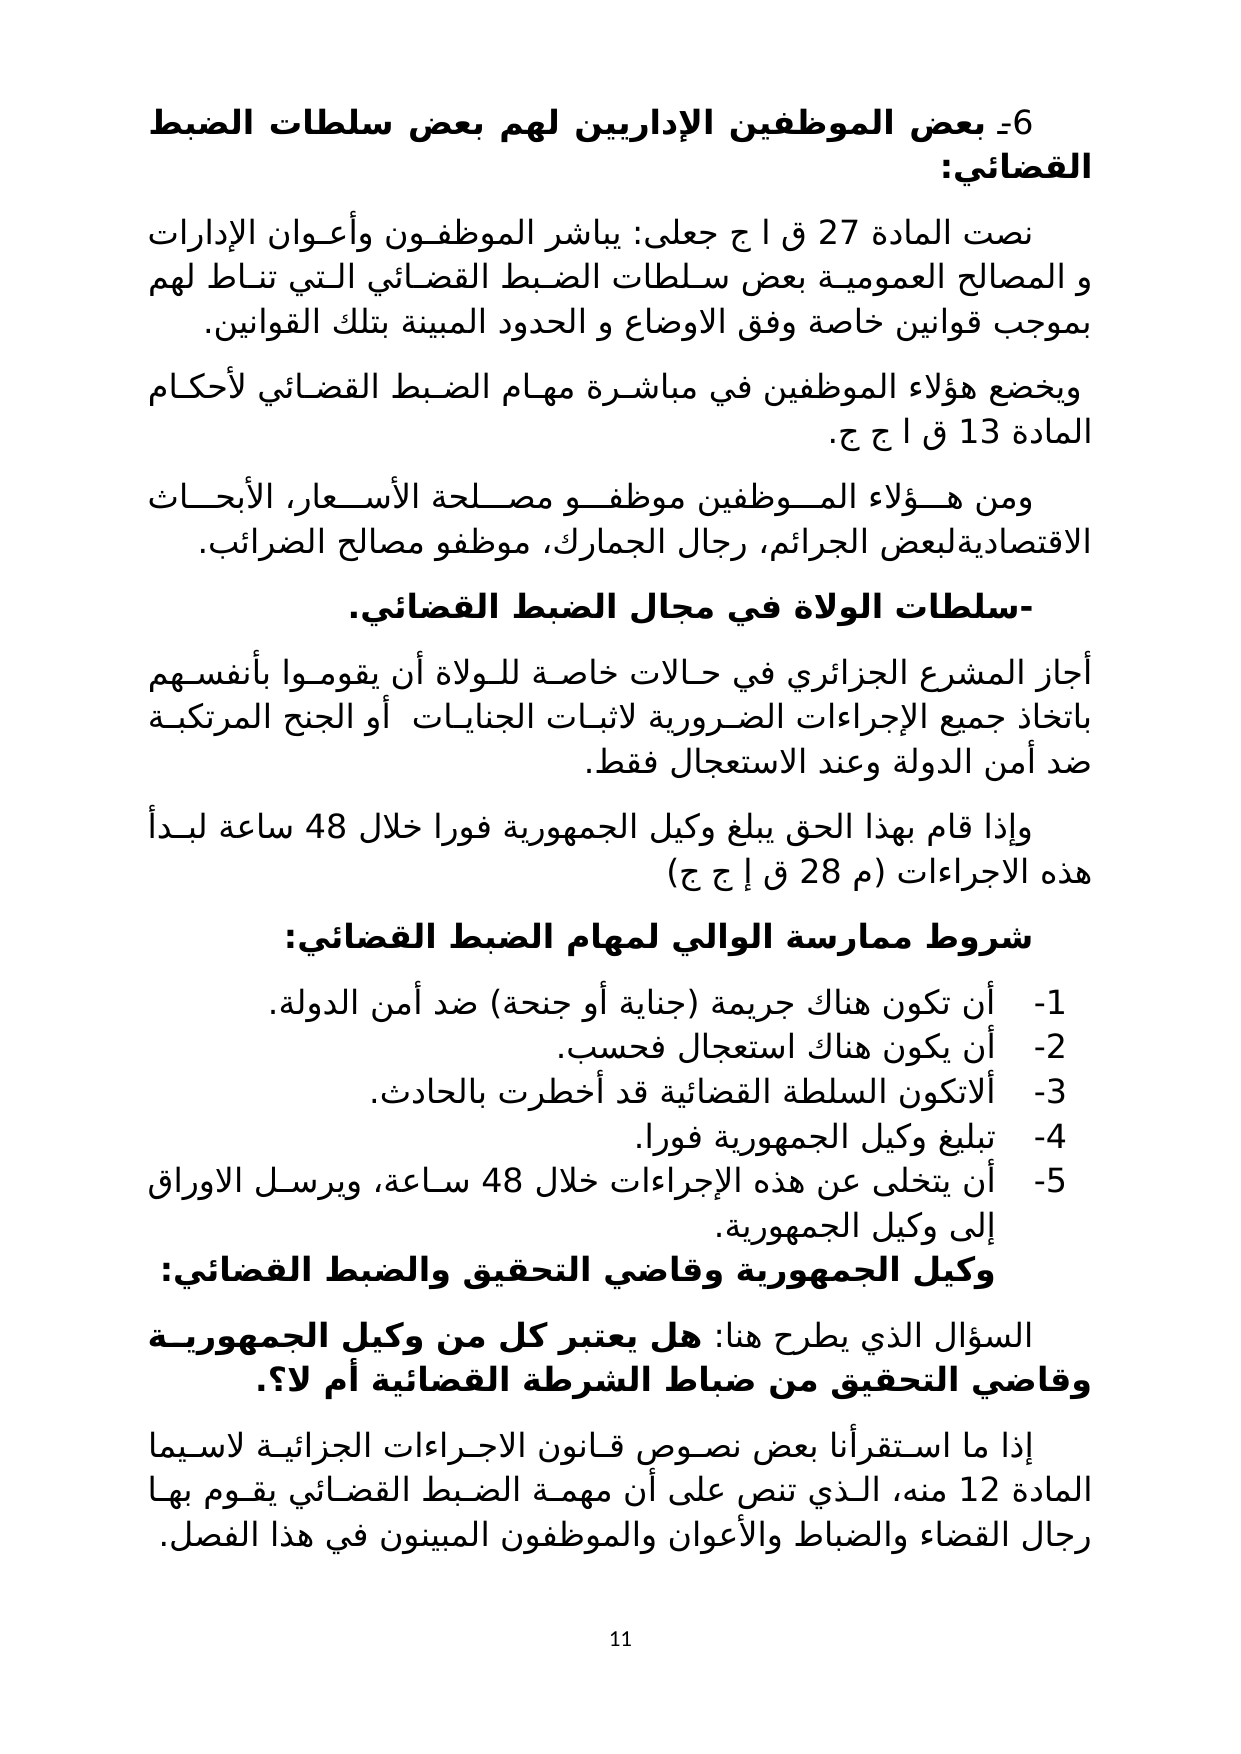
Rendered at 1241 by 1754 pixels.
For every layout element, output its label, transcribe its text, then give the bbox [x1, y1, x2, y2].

list أن يكون هناك استعجال فحسب. [148, 1028, 1033, 1067]
text السؤال الذي يطرح هنا: هل يعتبر كل من وكيل الجمهورية وقاضي التحقيق من ضباط الشرطة القضائية أم لا؟. [148, 1316, 1093, 1400]
list تبليغ وكيل الجمهورية فورا. [148, 1117, 1033, 1156]
text -سلطات الولاة في مجال الضبط القضائي. [148, 588, 1093, 627]
text 6- بعض الموظفين الإداريين لهم بعض سلطات الضبط القضائي: [148, 103, 1093, 187]
list أن يتخلى عن هذه الإجراءات خلال 48 ساعة، ويرسل الاوراق إلى وكيل الجمهورية. [148, 1162, 1033, 1245]
text أجاز المشرع الجزائري في حالات خاصة للولاة أن يقوموا بأنفسهم باتخاذ جميع الإجراءات الضرورية لاثبات الجنايات أو الجنح المرتكبة ضد أمن الدولة وعند الاستعجال فقط. [148, 653, 1093, 781]
text ويخضع هؤلاء الموظفين في مباشرة مهام الضبط القضائي لأحكام المادة 13 ق ا ج ج. [148, 368, 1093, 451]
text إذا ما استقرأنا بعض نصوص قانون الاجراءات الجزائية لاسيما المادة 12 منه، الذي تنص على أن مهمة الضبط القضائي يقوم بها رجال القضاء والضباط والأعوان والموظفون المبينون في هذا الفصل. [148, 1426, 1093, 1554]
list ألاتكون السلطة القضائية قد أخطرت بالحادث. [148, 1073, 1033, 1111]
text ومن هؤلاء الموظفين موظفو مصلحة الأسعار، الأبحاث الاقتصاديةلبعض الجرائم، رجال الجمارك، موظفو مصالح الضرائب. [148, 478, 1093, 561]
text شروط ممارسة الوالي لمهام الضبط القضائي: [148, 918, 1093, 957]
list أن تكون هناك جريمة (جناية أو جنحة) ضد أمن الدولة. [148, 983, 1033, 1022]
text نصت المادة 27 ق ا ج جعلى: يباشر الموظفون وأعوان الإدارات و المصالح العمومية بعض سلطات الضبط القضائي التي تناط لهم بموجب قوانين خاصة وفق الاوضاع و الحدود المبينة بتلك القوانين. [148, 213, 1093, 341]
text وإذا قام بهذا الحق يبلغ وكيل الجمهورية فورا خلال 48 ساعة لبدأ هذه الاجراءات (م 28 ق إ ج ج) [148, 808, 1093, 891]
list وكيل الجمهورية وقاضي التحقيق والضبط القضائي: [148, 1251, 996, 1290]
